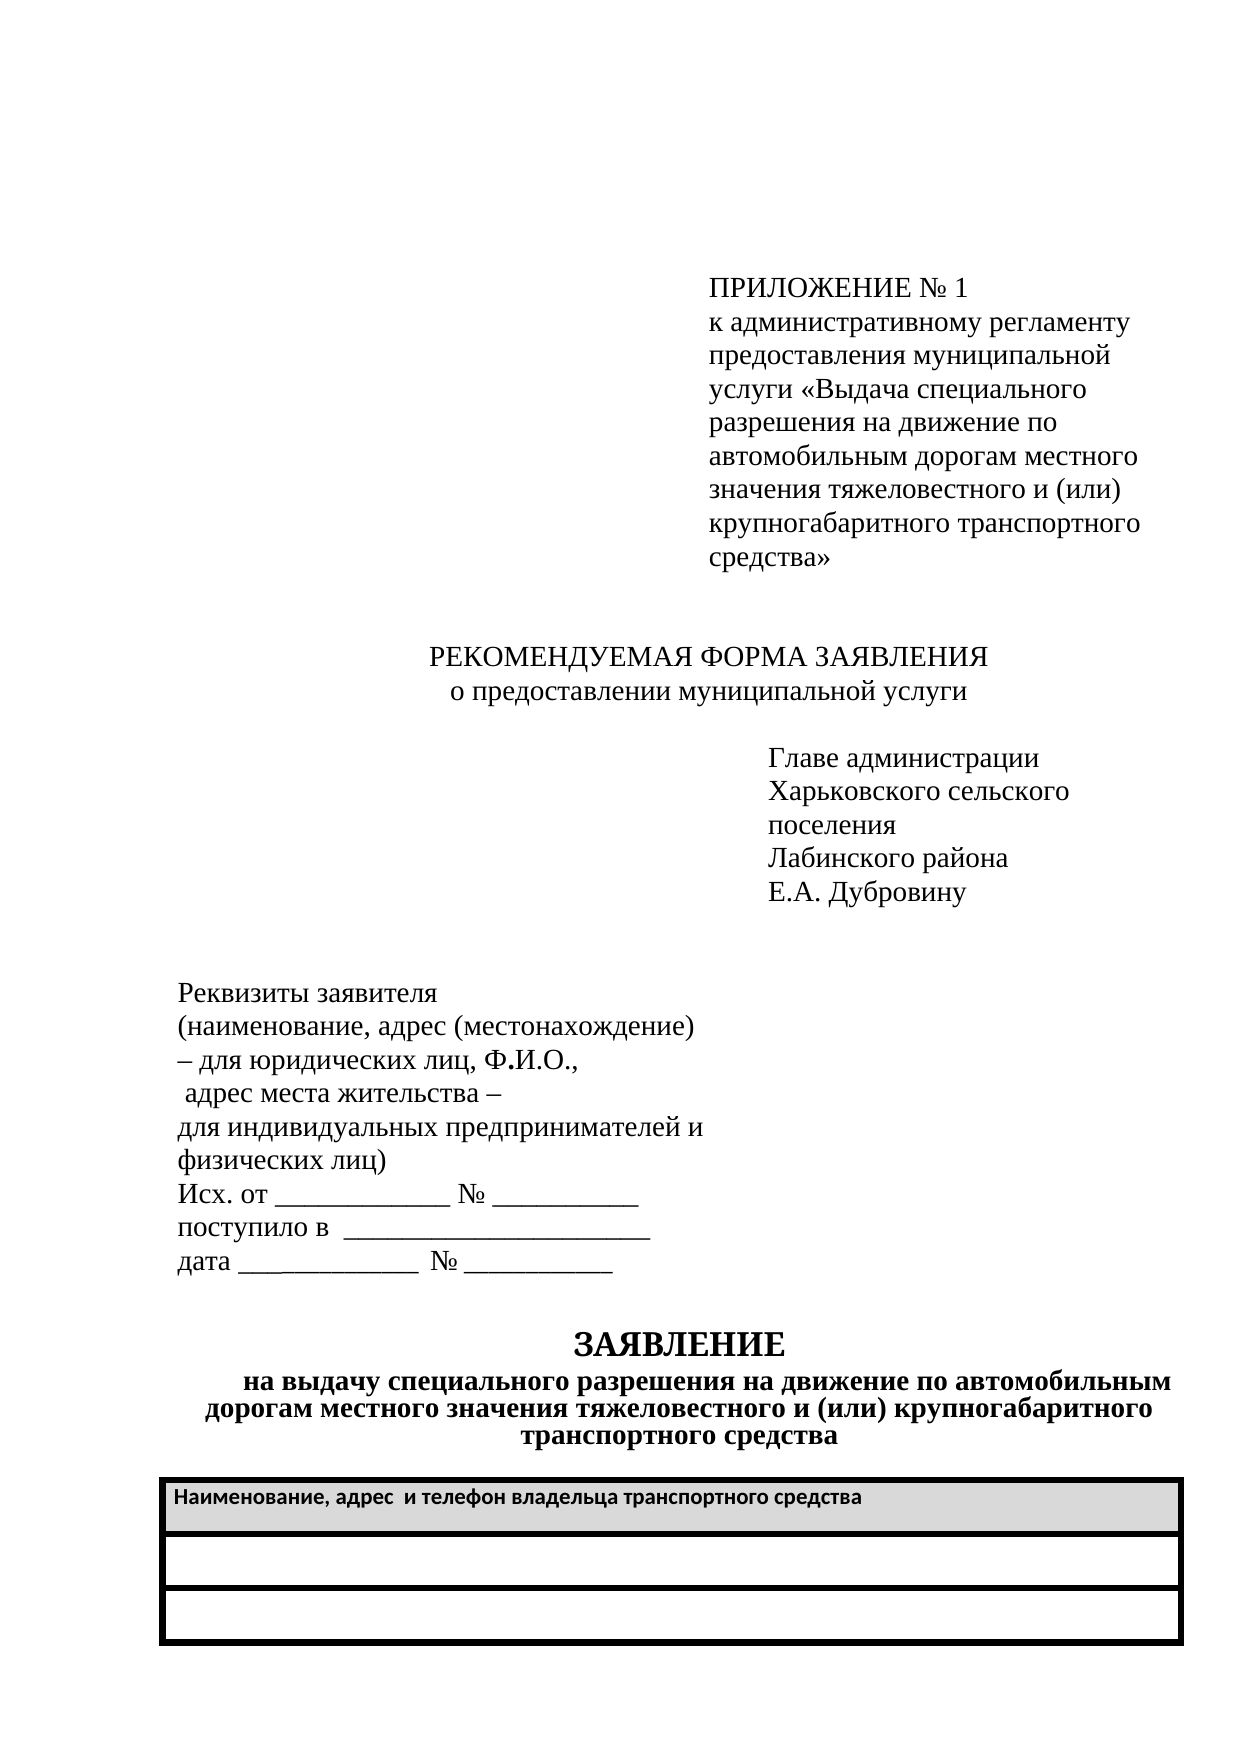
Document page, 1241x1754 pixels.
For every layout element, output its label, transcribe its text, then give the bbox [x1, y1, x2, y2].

text на выдачу специального разрешения на движение по автомобильным дорогам местного значения тяжеловестного и (или) крупногабаритного транспортного средства [177, 1368, 1181, 1450]
text Лабинского района [768, 841, 1181, 874]
text о предоставлении муниципальной услуги [177, 673, 1181, 706]
text поступило в _____________________ [177, 1209, 1181, 1243]
text (наименование, адрес (местонахождение) [177, 1008, 1181, 1042]
text Е.А. Дубровину [768, 874, 1181, 908]
text Исх. от ____________ № __________ [177, 1176, 1181, 1209]
text к административному регламенту предоставления муниципальной [709, 304, 1181, 371]
text услуги «Выдача специального разрешения на движение по автомобильным дорогам местного значения тяжеловестного и (или) крупногабаритного транспортного средства» [709, 371, 1181, 572]
subtitle ЗАЯВЛЕНИЕ [177, 1335, 1181, 1362]
table_cell [166, 1537, 1178, 1585]
text физических лиц) [177, 1142, 1181, 1176]
table_cell [166, 1591, 1178, 1639]
text адрес места жительства – [177, 1075, 1181, 1109]
subtitle Реквизиты заявителя [177, 975, 1181, 1008]
text для индивидуальных предпринимателей и [177, 1109, 1181, 1142]
text дата ______________ № ____________ [177, 1243, 1181, 1277]
text Главе администрации Харьковского сельского поселения [768, 740, 1181, 841]
text ПРИЛОЖЕНИЕ № 1 [709, 270, 1181, 304]
text РЕКОМЕНДУЕМАЯ ФОРМА ЗАЯВЛЕНИЯ [177, 639, 1181, 673]
table_header Наименование, адрес и телефон владельца транспортного средства [166, 1483, 1178, 1531]
text – для юридических лиц, Ф.И.О., [177, 1042, 1181, 1075]
